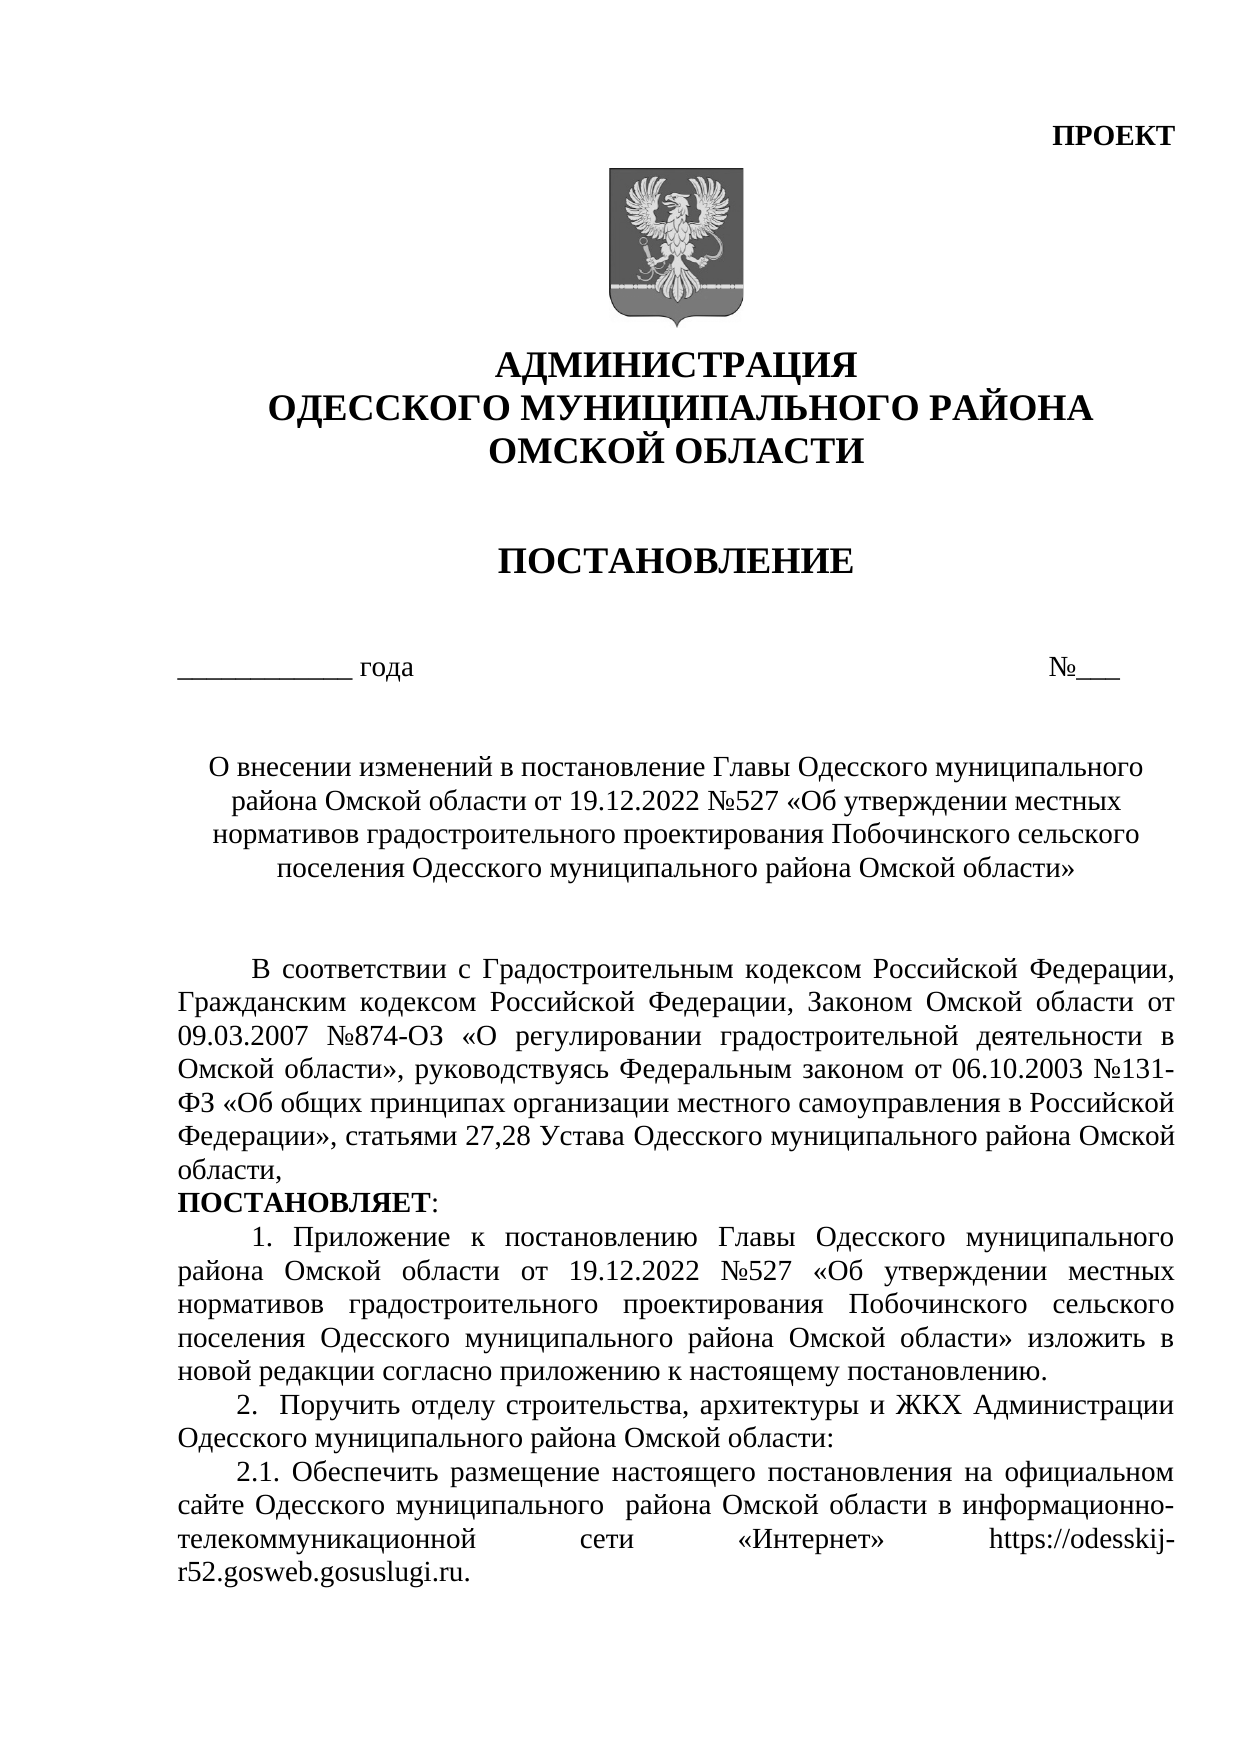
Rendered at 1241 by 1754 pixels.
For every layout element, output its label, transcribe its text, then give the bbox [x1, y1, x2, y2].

text 1. Приложение к постановлению Главы Одесского муниципального района Омской области от 19.12.2022 №527 «Об утверждении местных нормативов градостроительного проектирования Побочинского сельского поселения Одесского муниципального района Омской области» изложить в новой редакции согласно приложению к настоящему постановлению. [177, 1219, 1175, 1387]
text ПРОЕКТ [177, 118, 1175, 152]
text 2. Поручить отделу строительства, архитектуры и ЖКХ Администрации Одесского муниципального района Омской области: [177, 1387, 1175, 1454]
text ____________ года №___ [177, 649, 1175, 682]
text В соответствии с Градостроительным кодексом Российской Федерации, Гражданским кодексом Российской Федерации, Законом Омской области от 09.03.2007 №874-ОЗ «О регулировании градостроительной деятельности в Омской области», руководствуясь Федеральным законом от 06.10.2003 №131-ФЗ «Об общих принципах организации местного самоуправления в Российской Федерации», статьями 27,28 Устава Одесского муниципального района Омской области, [177, 951, 1175, 1186]
text ПОСТАНОВЛЕНИЕ [177, 539, 1175, 582]
text ПОСТАНОВЛЯЕТ: [177, 1186, 1175, 1219]
text АДМИНИСТРАЦИЯ [177, 342, 1175, 385]
text О внесении изменений в постановление Главы Одесского муниципального района Омской области от 19.12.2022 №527 «Об утверждении местных нормативов градостроительного проектирования Побочинского сельского поселения Одесского муниципального района Омской области» [177, 749, 1175, 884]
text ОДЕССКОГО МУНИЦИПАЛЬНОГО РАЙОНА ОМСКОЙ ОБЛАСТИ [177, 385, 1175, 472]
text 2.1. Обеспечить размещение настоящего постановления на официальном сайте Одесского муниципального района Омской области в информационно-телекоммуникационной сети «Интернет» https://odesskij-r52.gosweb.gosuslugi.ru. [177, 1454, 1175, 1588]
